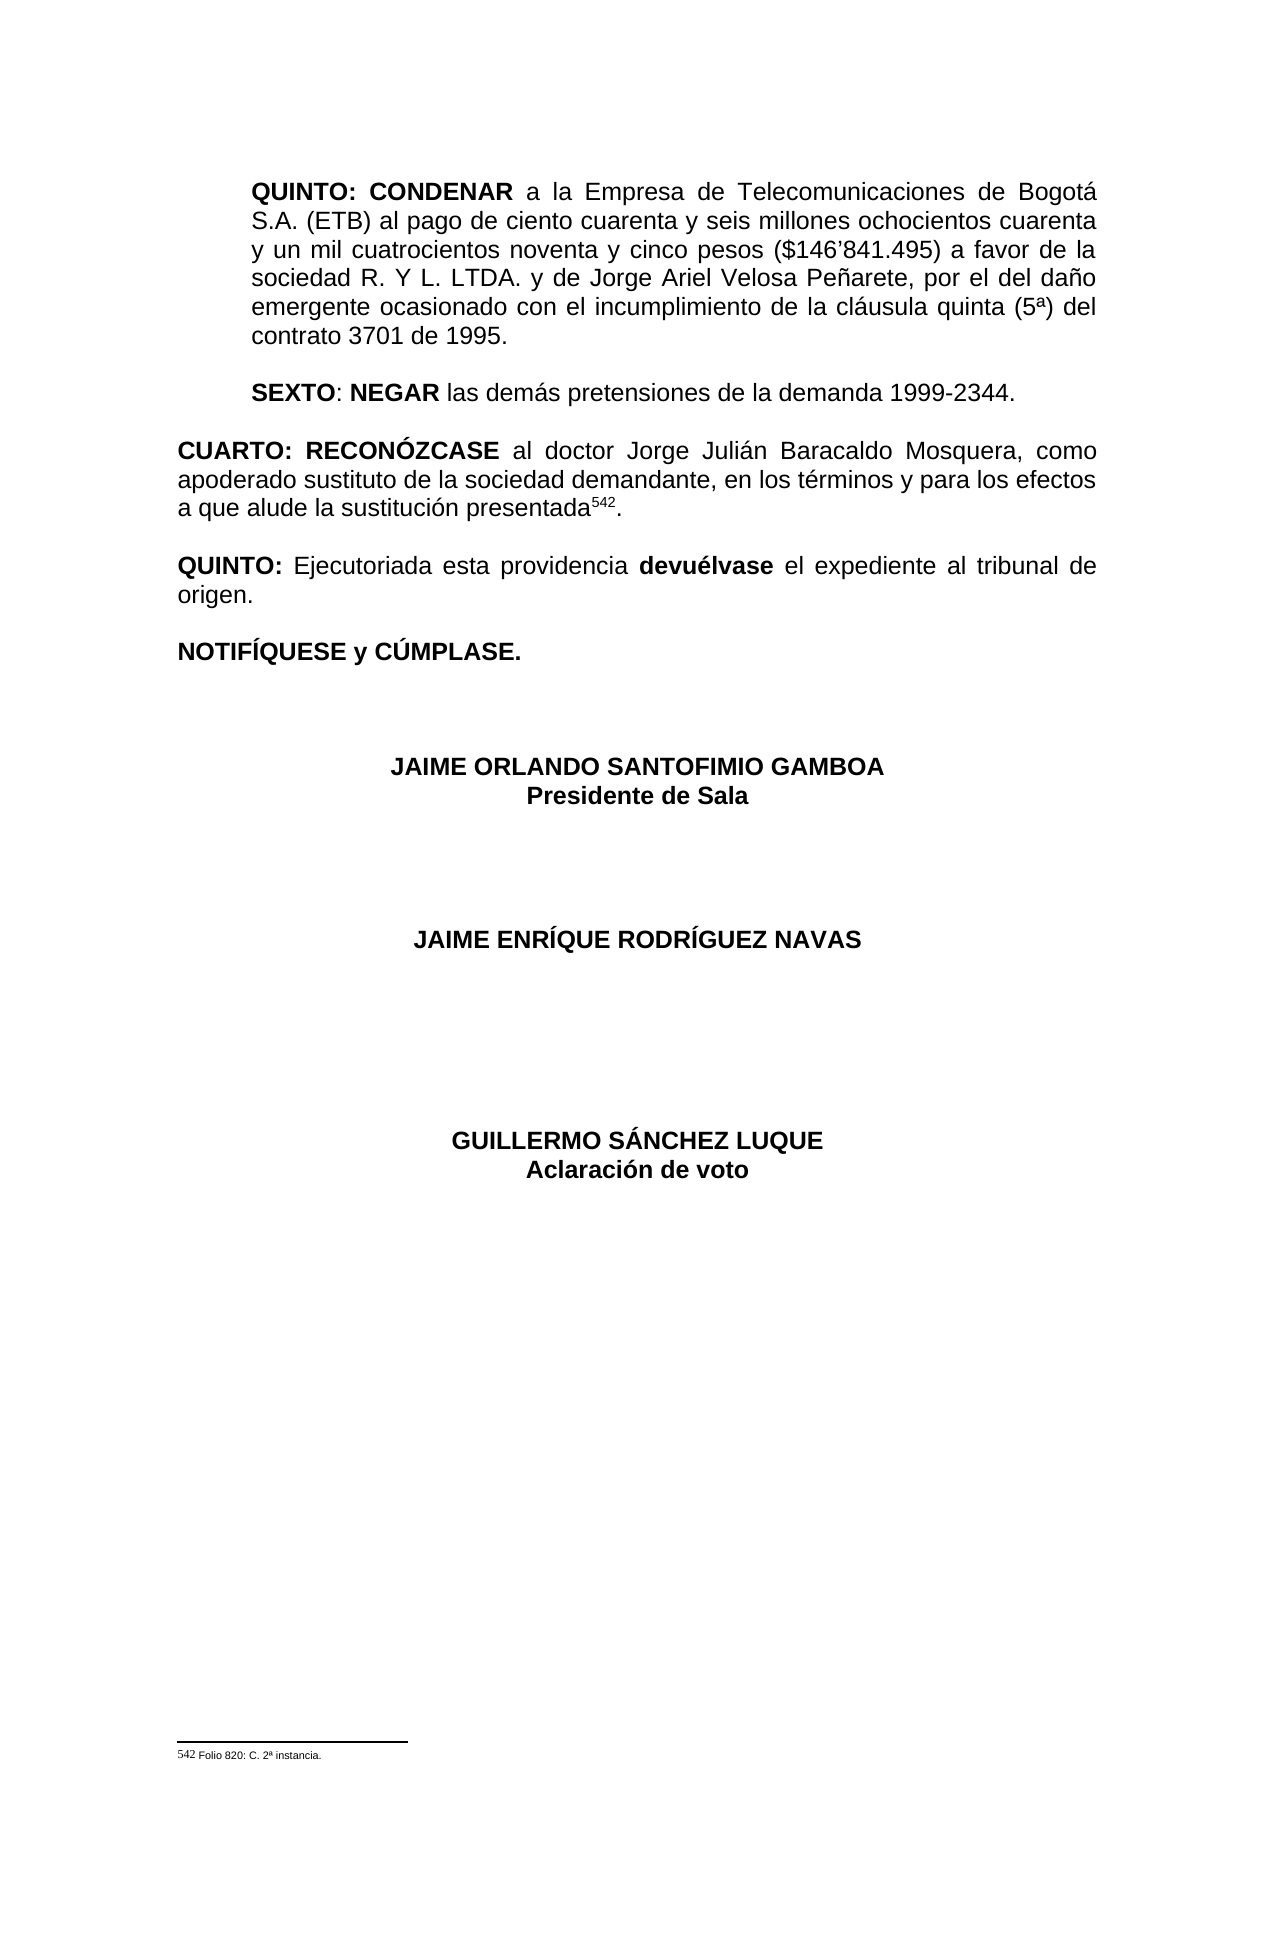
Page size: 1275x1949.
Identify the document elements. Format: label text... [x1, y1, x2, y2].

text SEXTO: NEGAR las demás pretensiones de la demanda 1999-2344. [251, 378, 1098, 407]
text NOTIFÍQUESE y CÚMPLASE. [177, 637, 1098, 666]
text GUILLERMO SÁNCHEZ LUQUE [177, 1126, 1098, 1155]
text QUINTO: CONDENAR a la Empresa de Telecomunicaciones de Bogotá S.A. (ETB) al pago de ciento cuarenta y seis millones ochocientos cuarenta y un mil cuatrocientos noventa y cinco pesos ($146’841.495) a favor de la sociedad R. Y L. LTDA. y de Jorge Ariel Velosa Peñarete, por el del daño emergente ocasionado con el incumplimiento de la cláusula quinta (5ª) del contrato 3701 de 1995. [251, 177, 1098, 350]
text Aclaración de voto [177, 1155, 1098, 1183]
text JAIME ENRÍQUE RODRÍGUEZ NAVAS [177, 925, 1098, 953]
text JAIME ORLANDO SANTOFIMIO GAMBOA [177, 752, 1098, 781]
text Presidente de Sala [177, 781, 1098, 810]
text QUINTO: Ejecutoriada esta providencia devuélvase el expediente al tribunal de origen. [177, 551, 1098, 608]
text CUARTO: RECONÓZCASE al doctor Jorge Julián Baracaldo Mosquera, como apoderado sustituto de la sociedad demandante, en los términos y para los efectos a que alude la sustitución presentada. [177, 436, 1098, 522]
